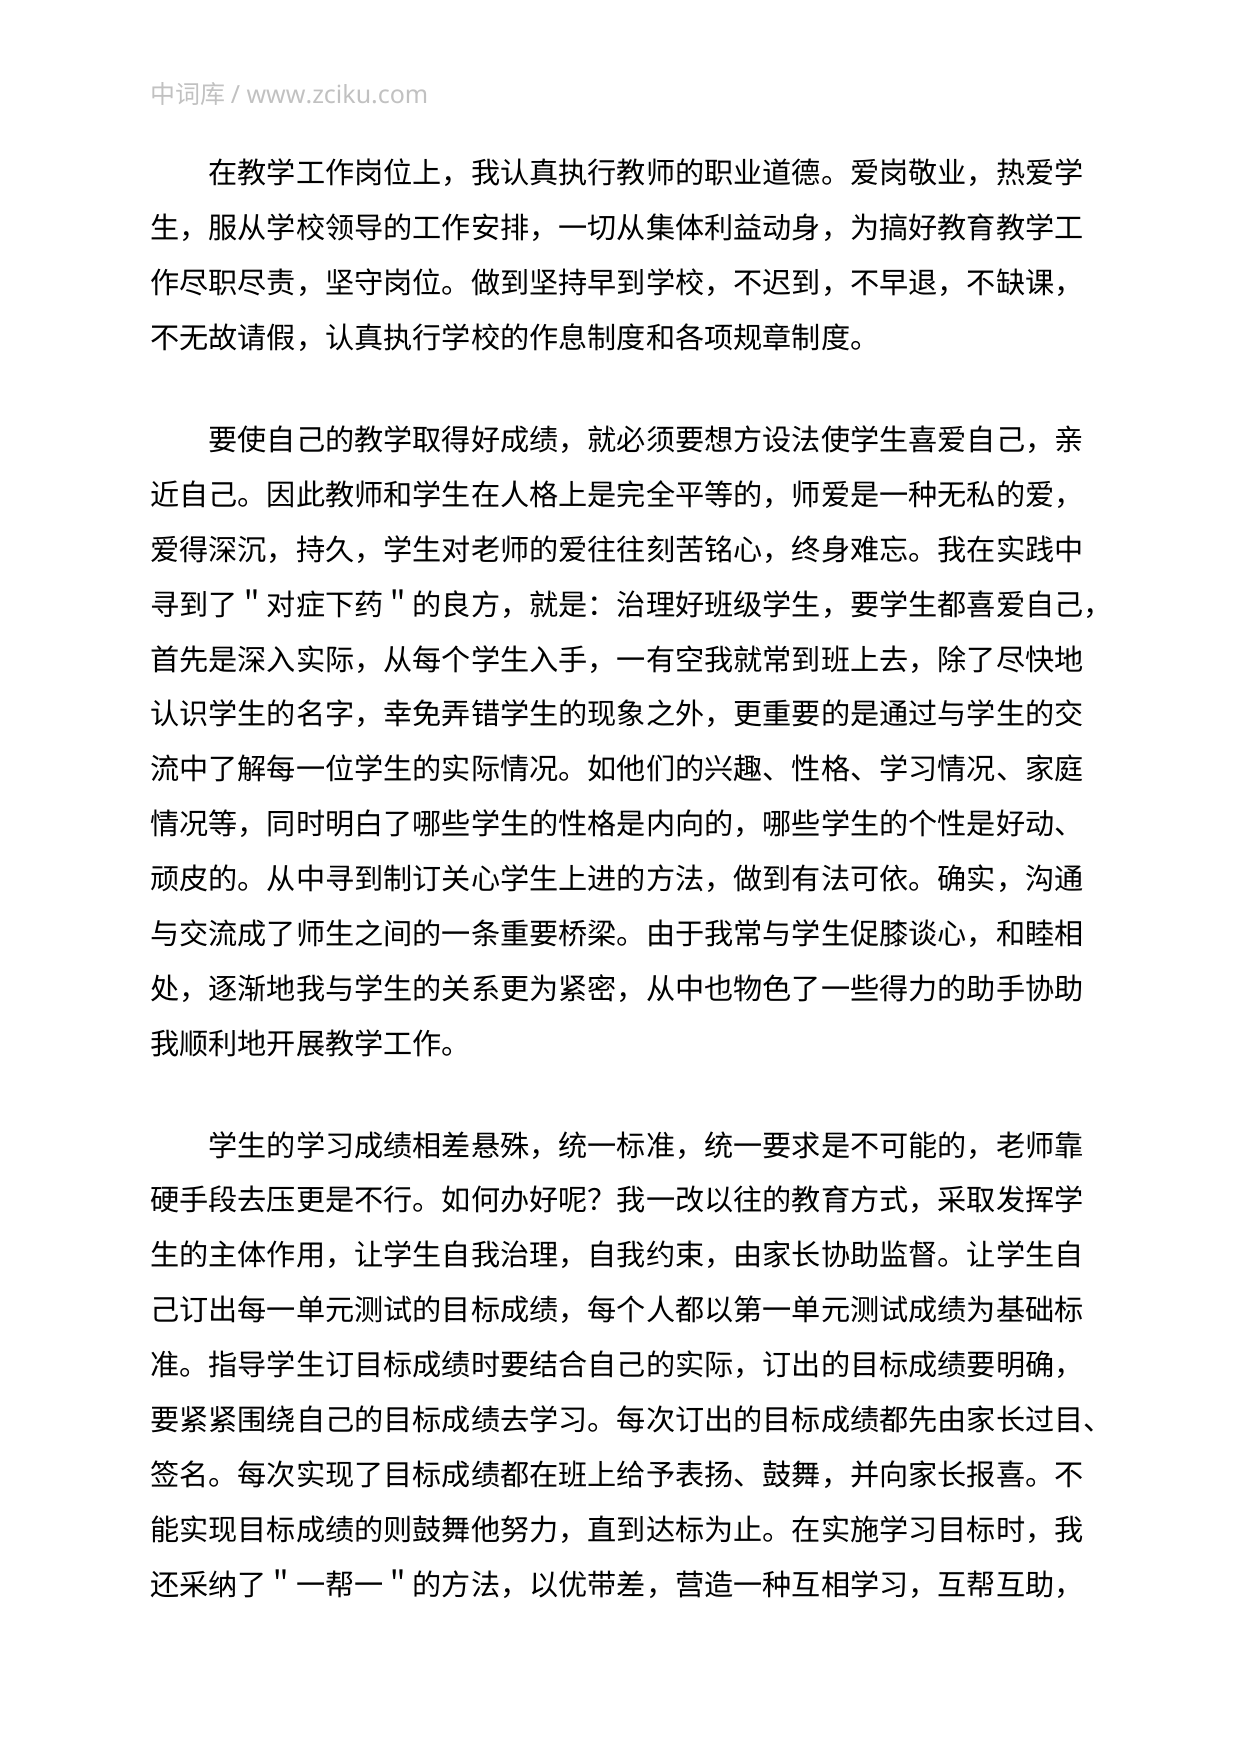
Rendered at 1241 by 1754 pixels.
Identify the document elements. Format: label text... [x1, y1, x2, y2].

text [150, 1122, 1090, 1603]
text 要使自己的教学取得好成绩，就必须要想方设法使学生喜爱自己，亲近自己。因此教师和学生在人格上是完全平等的，师爱是一种无私的爱，爱得深沉，持久，学生对老师的爱往往刻苦铭心，终身难忘。我在实践中寻到了＂对症下药＂的良方，就是：治理好班级学生，要学生都喜爱自己，首先是深入实际，从每个学生入手，一有空我就常到班上去，除了尽快地认识学生的名字，幸免弄错学生的现象之外，更重要的是通过与学生的交流中了解每一位学生的实际情况。如他们的兴趣、性格、学习情况、家庭情况等，同时明白了哪些学生的性格是内向的，哪些学生的个性是好动、顽皮的。从中寻到制订关心学生上进的方法，做到有法可依。确实，沟通与交流成了师生之间的一条重要桥梁。由于我常与学生促膝谈心，和睦相处，逐渐地我与学生的关系更为紧密，从中也物色了一些得力的助手协助我顺利地开展教学工作。 [150, 416, 1090, 1063]
text 在教学工作岗位上，我认真执行教师的职业道德。爱岗敬业，热爱学生，服从学校领导的工作安排，一切从集体利益动身，为搞好教育教学工作尽职尽责，坚守岗位。做到坚持早到学校，不迟到，不早退，不缺课，不无故请假，认真执行学校的作息制度和各项规章制度。 [150, 150, 1090, 357]
